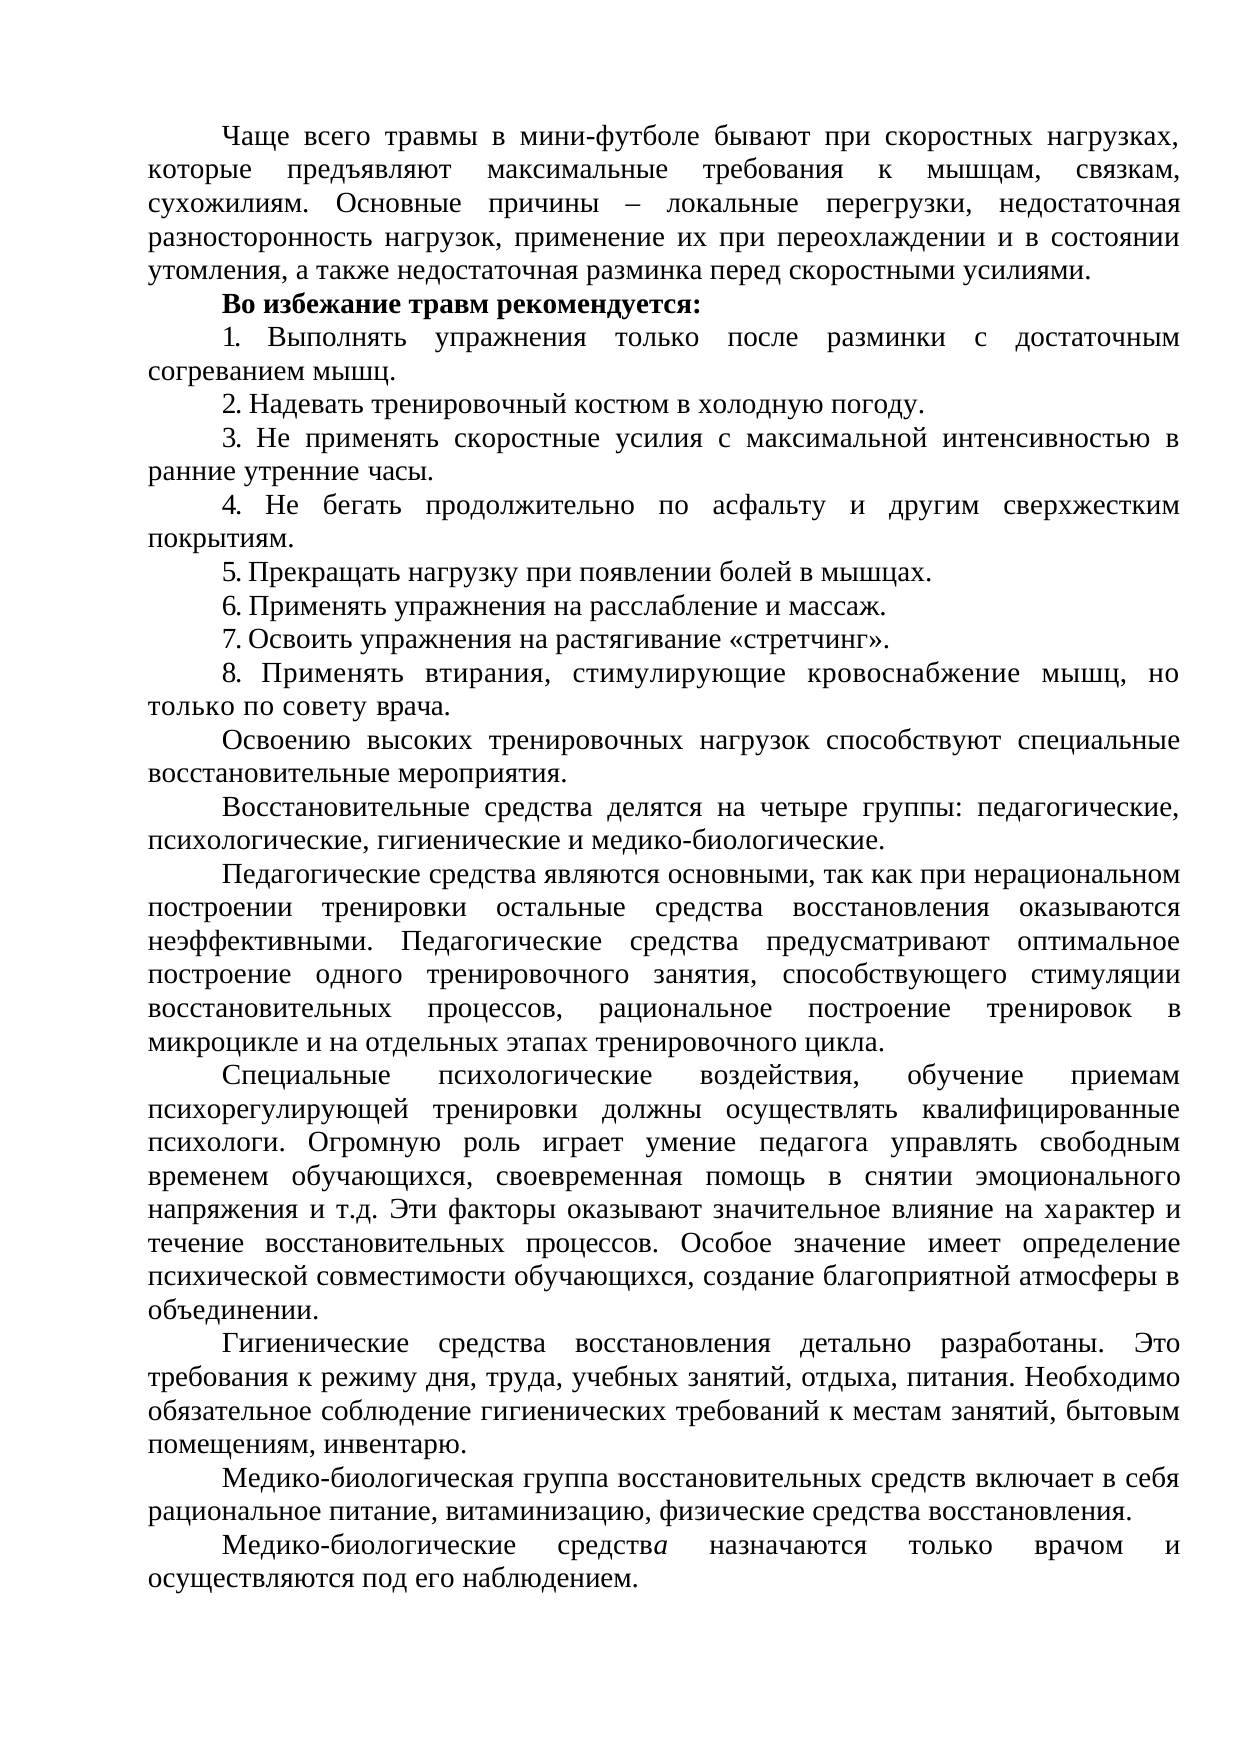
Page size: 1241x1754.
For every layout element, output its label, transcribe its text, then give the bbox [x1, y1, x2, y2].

text 2. Надевать тренировочный костюм в холодную погоду. [148, 386, 1181, 420]
text Освоению высоких тренировочных нагрузок способствуют специальные восстановительные мероприятия. [148, 722, 1181, 789]
text Гигиенические средства восстановления детально разработаны. Это требования к режиму дня, труда, учебных занятий, отдыха, питания. Необходимо обязательное соблюдение гигиенических требований к местам занятий, бытовым помещениям, инвентарю. [148, 1326, 1181, 1460]
text 7. Освоить упражнения на растягивание «стретчинг». [148, 621, 1181, 655]
text Во избежание травм рекомендуется: [148, 286, 1181, 319]
text 1. Выполнять упражнения только после разминки с достаточным согреванием мышц. [148, 319, 1181, 386]
text Специальные психологические воздействия, обучение приемам психорегулирующей тренировки должны осуществлять квалифицированные психологи. Огромную роль играет умение педагога управлять свободным временем обучающихся, своевременная помощь в снятии эмоционального напряжения и т.д. Эти факторы оказывают значительное влияние на характер и течение восстановительных процессов. Особое значение имеет определение психической совместимости обучающихся, создание благоприятной атмосферы в объединении. [148, 1057, 1181, 1326]
text 3. Не применять скоростные усилия с максимальной интенсивностью в ранние утренние часы. [148, 420, 1181, 487]
text 4. Не бегать продолжительно по асфальту и другим сверхжестким покрытиям. [148, 487, 1181, 554]
text Педагогические средства являются основными, так как при нерациональном построении тренировки остальные средства восстановления оказываются неэффективными. Педагогические средства предусматривают оптимальное построение одного тренировочного занятия, способствующего стимуляции восстановительных процессов, рациональное построение тренировок в микроцикле и на отдельных этапах тренировочного цикла. [148, 856, 1181, 1057]
text 6. Применять упражнения на расслабление и массаж. [148, 588, 1181, 621]
text 5. Прекращать нагрузку при появлении болей в мышцах. [148, 554, 1181, 588]
text Чаще всего травмы в мини-футболе бывают при скоростных нагрузках, которые предъявляют максимальные требования к мышцам, связкам, сухожилиям. Основные причины – локальные перегрузки, недостаточная разносторонность нагрузок, применение их при переохлаждении и в состоянии утомления, а также недостаточная разминка перед скоростными усилиями. [148, 118, 1181, 286]
text 8. Применять втирания, стимулирующие кровоснабжение мышц, но только по совету врача. [148, 655, 1181, 722]
text Медико-биологическая группа восстановительных средств включает в себя рациональное питание, витаминизацию, физические средства восстановления. [148, 1460, 1181, 1527]
text Восстановительные средства делятся на четыре группы: педагогические, психологические, гигиенические и медико-биологические. [148, 789, 1181, 856]
text Медико-биологические средства назначаются только врачом и осуществляются под его наблюдением. [148, 1527, 1181, 1594]
